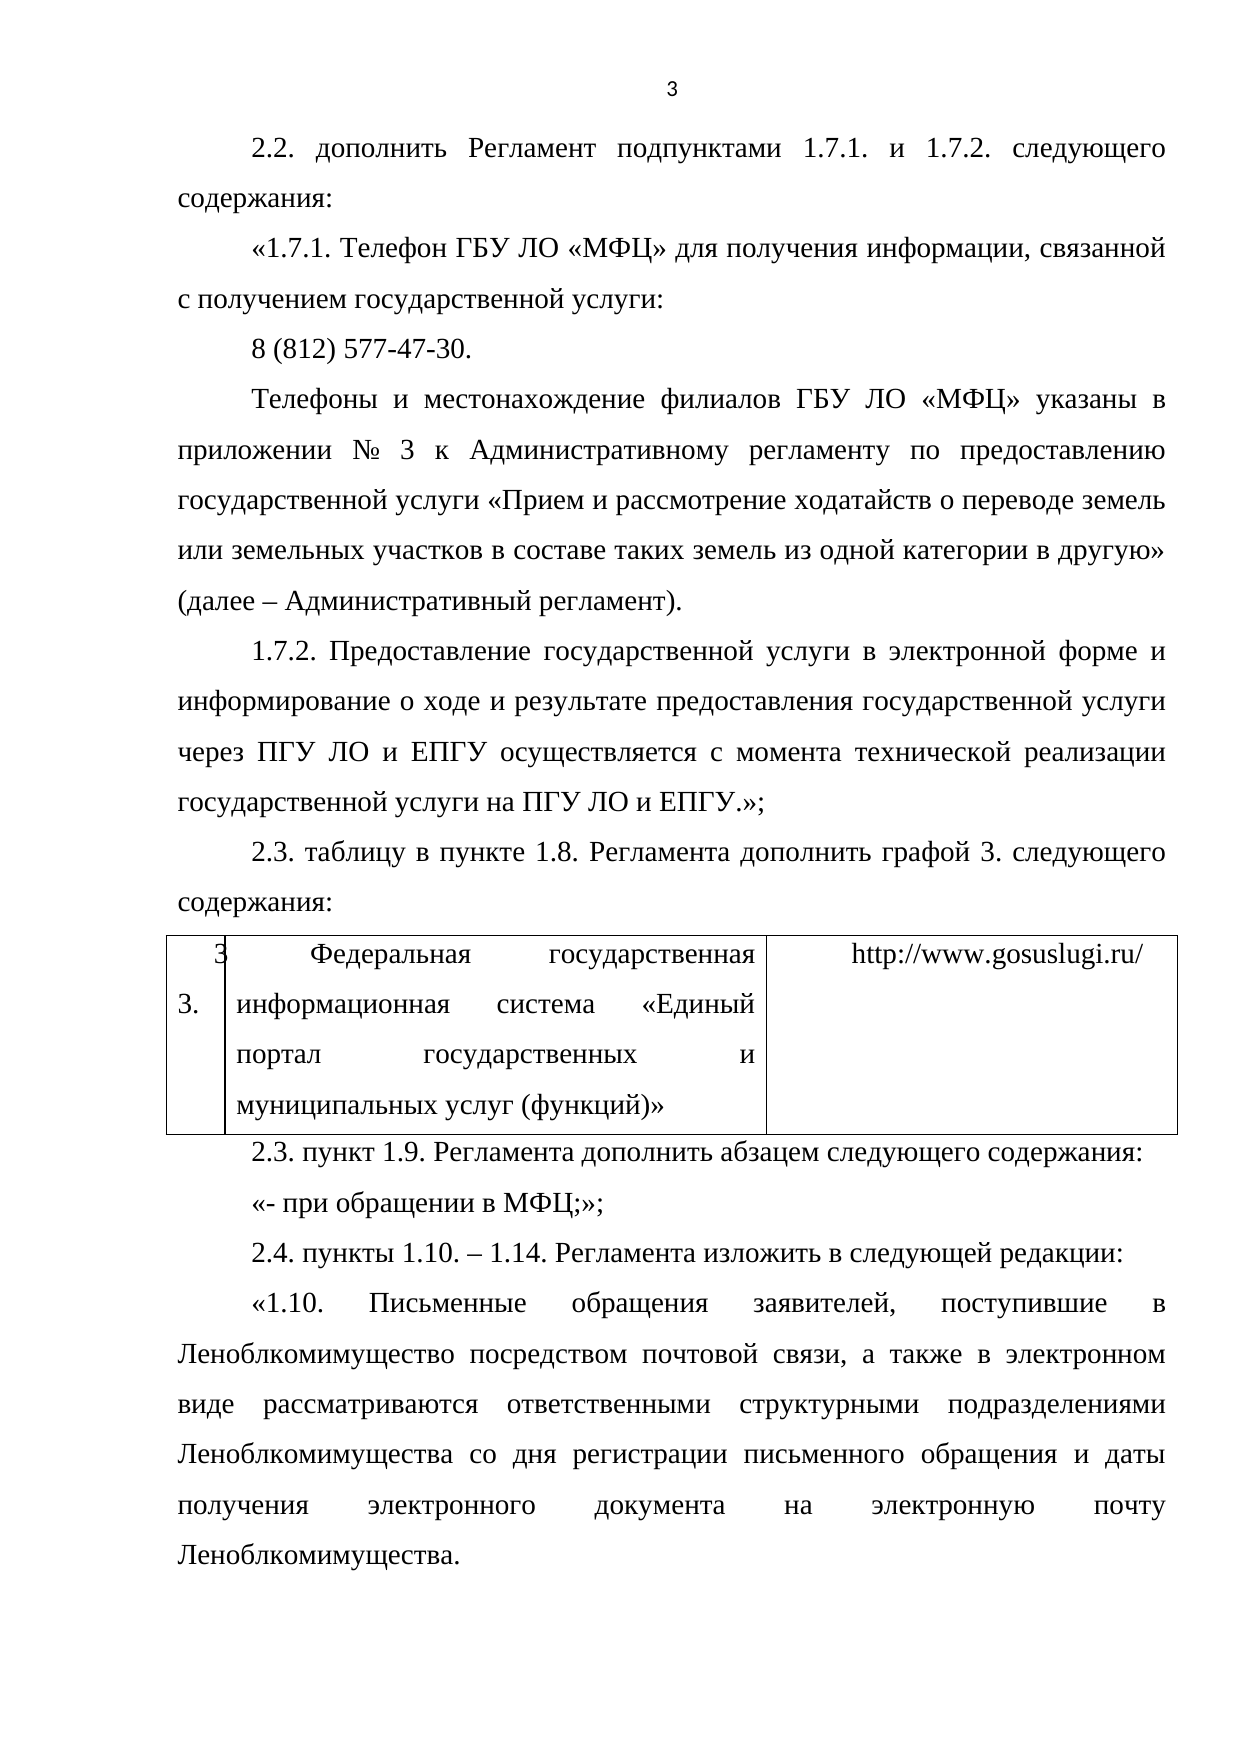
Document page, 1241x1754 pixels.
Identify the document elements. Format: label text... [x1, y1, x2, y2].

text 8 (812) 577-47-30. [177, 331, 1167, 365]
table_header 33. [167, 936, 224, 1133]
text 1.7.2. Предоставление государственной услуги в электронной форме и информирование о ходе и результате предоставления государственной услуги через ПГУ ЛО и ЕПГУ осуществляется с момента технической реализации государственной услуги на ПГУ ЛО и ЕПГУ.»; [177, 633, 1167, 817]
text Телефоны и местонахождение филиалов ГБУ ЛО «МФЦ» указаны в приложении № 3 к Административному регламенту по предоставлению государственной услуги «Прием и рассмотрение ходатайств о переводе земель или земельных участков в составе таких земель из одной категории в другую» (далее – Административный регламент). [177, 381, 1167, 616]
table_header http://www.gosuslugi.ru/ [767, 936, 1177, 1133]
text «- при обращении в МФЦ;»; [177, 1185, 1167, 1218]
table_header Федеральная государственная информационная система «Единый портал государственных и муниципальных услуг (функций)» [226, 936, 766, 1133]
text 2.4. пункты 1.10. – 1.14. Регламента изложить в следующей редакции: [177, 1235, 1167, 1269]
text «1.7.1. Телефон ГБУ ЛО «МФЦ» для получения информации, связанной с получением государственной услуги: [177, 231, 1167, 314]
text «1.10. Письменные обращения заявителей, поступившие в Леноблкомимущество посредством почтовой связи, а также в электронном виде рассматриваются ответственными структурными подразделениями Леноблкомимущества со дня регистрации письменного обращения и даты получения электронного документа на электронную почту Леноблкомимущества. [177, 1286, 1167, 1571]
text 2.2. дополнить Регламент подпунктами 1.7.1. и 1.7.2. следующего содержания: [177, 130, 1167, 214]
text 2.3. таблицу в пункте 1.8. Регламента дополнить графой 3. следующего содержания: [177, 834, 1167, 918]
text 2.3. пункт 1.9. Регламента дополнить абзацем следующего содержания: [177, 1135, 1167, 1168]
